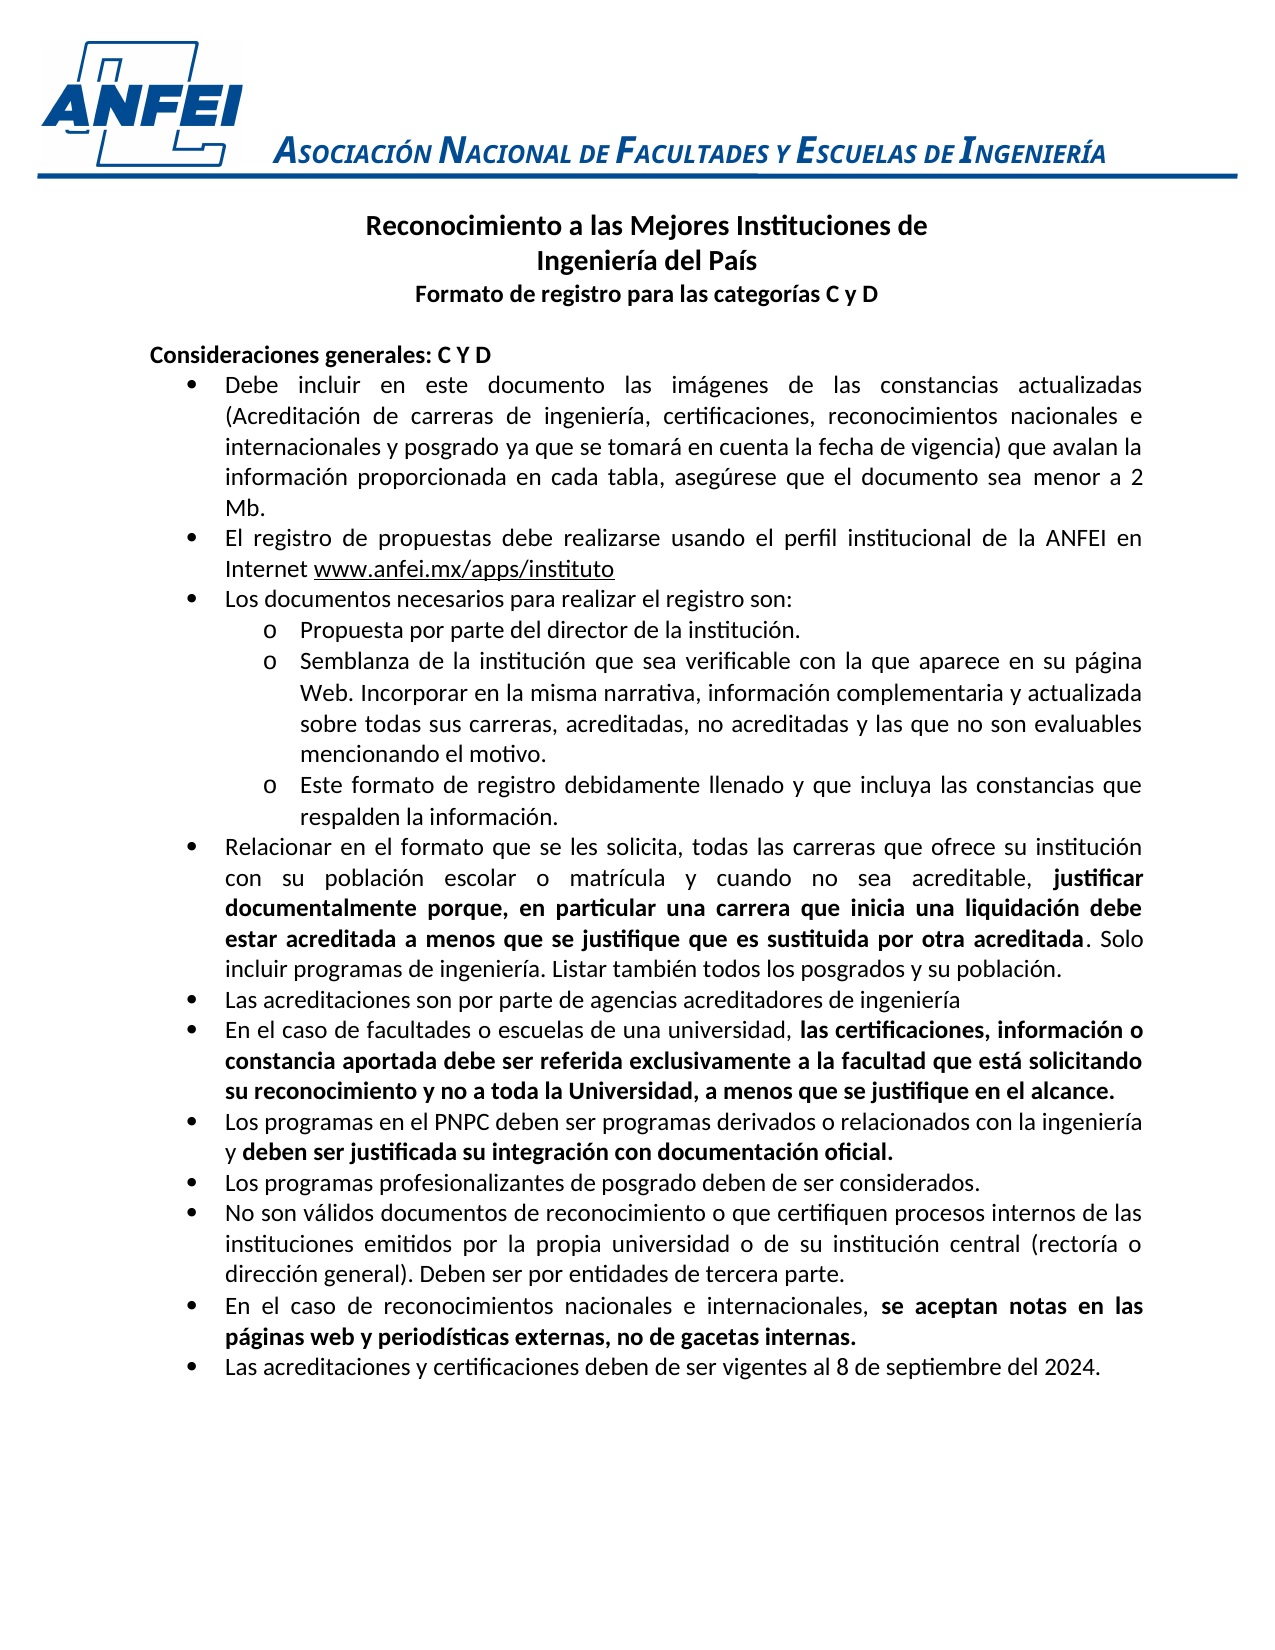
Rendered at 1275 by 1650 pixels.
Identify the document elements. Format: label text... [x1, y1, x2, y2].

text Formato de registro para las categorías C y D [150, 278, 1144, 308]
text Consideraciones generales: C Y D [150, 339, 1144, 369]
list Debe incluir en este documento las imágenes de las constancias actualizadas (Acreditación de carreras de ingeniería, certificaciones, reconocimientos nacionales e internacionales y posgrado ya que se tomará en cuenta la fecha de vigencia) que avalan la información proporcionada en cada tabla, asegúrese que el documento sea menor a 2 Mb. [187, 369, 1144, 522]
list Propuesta por parte del director de la institución. [262, 614, 1144, 646]
list Relacionar en el formato que se les solicita, todas las carreras que ofrece su institución con su población escolar o matrícula y cuando no sea acreditable, justificar documentalmente porque, en particular una carrera que inicia una liquidación debe estar acreditada a menos que se justifique que es sustituida por otra acreditada. Solo incluir programas de ingeniería. Listar también todos los posgrados y su población. [187, 831, 1144, 984]
list Las acreditaciones son por parte de agencias acreditadores de ingeniería [187, 984, 1144, 1014]
list El registro de propuestas debe realizarse usando el perfil institucional de la ANFEI en Internet www.anfei.mx/apps/instituto [187, 522, 1144, 583]
list Los programas profesionalizantes de posgrado deben de ser considerados. [187, 1167, 1144, 1197]
list No son válidos documentos de reconocimiento o que certifiquen procesos internos de las instituciones emitidos por la propia universidad o de su institución central (rectoría o dirección general). Deben ser por entidades de tercera parte. [187, 1197, 1144, 1289]
list Los programas en el PNPC deben ser programas derivados o relacionados con la ingeniería y deben ser justificada su integración con documentación oficial. [187, 1106, 1144, 1167]
text Ingeniería del País [150, 242, 1144, 278]
list En el caso de reconocimientos nacionales e internacionales, se aceptan notas en las páginas web y periodísticas externas, no de gacetas internas. [187, 1290, 1144, 1351]
list Las acreditaciones y certificaciones deben de ser vigentes al 8 de septiembre del 2024. [187, 1351, 1144, 1382]
picture [41, 41, 243, 167]
list Semblanza de la institución que sea verificable con la que aparece en su página Web. Incorporar en la misma narrativa, información complementaria y actualizada sobre todas sus carreras, acreditadas, no acreditadas y las que no son evaluables mencionando el motivo. [262, 646, 1144, 769]
list Los documentos necesarios para realizar el registro son: [187, 583, 1144, 614]
list En el caso de facultades o escuelas de una universidad, las certificaciones, información o constancia aportada debe ser referida exclusivamente a la facultad que está solicitando su reconocimiento y no a toda la Universidad, a menos que se justifique en el alcance. [187, 1014, 1144, 1106]
list Este formato de registro debidamente llenado y que incluya las constancias que respalden la información. [262, 769, 1144, 831]
text Reconocimiento a las Mejores Instituciones de [150, 207, 1144, 242]
